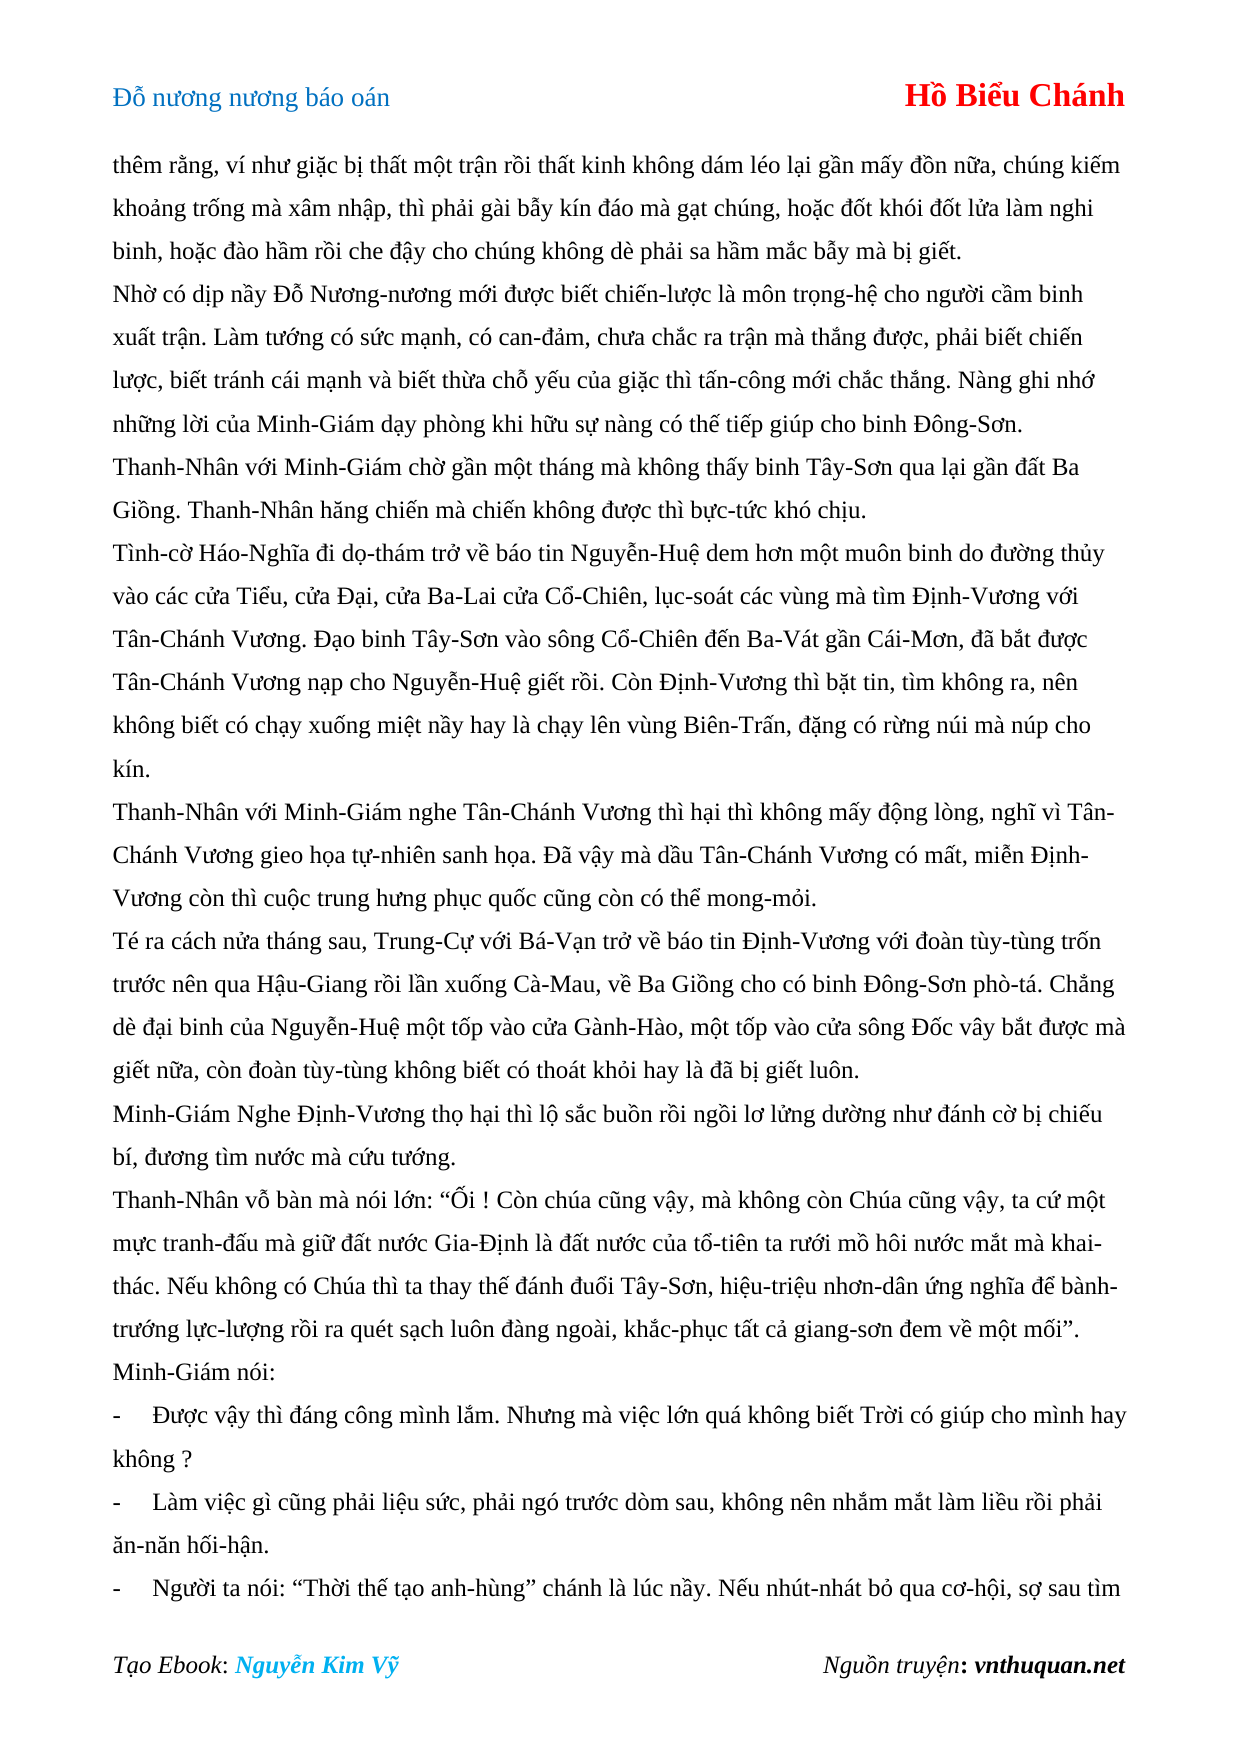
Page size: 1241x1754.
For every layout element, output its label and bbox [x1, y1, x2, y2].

text [112, 150, 1128, 1602]
